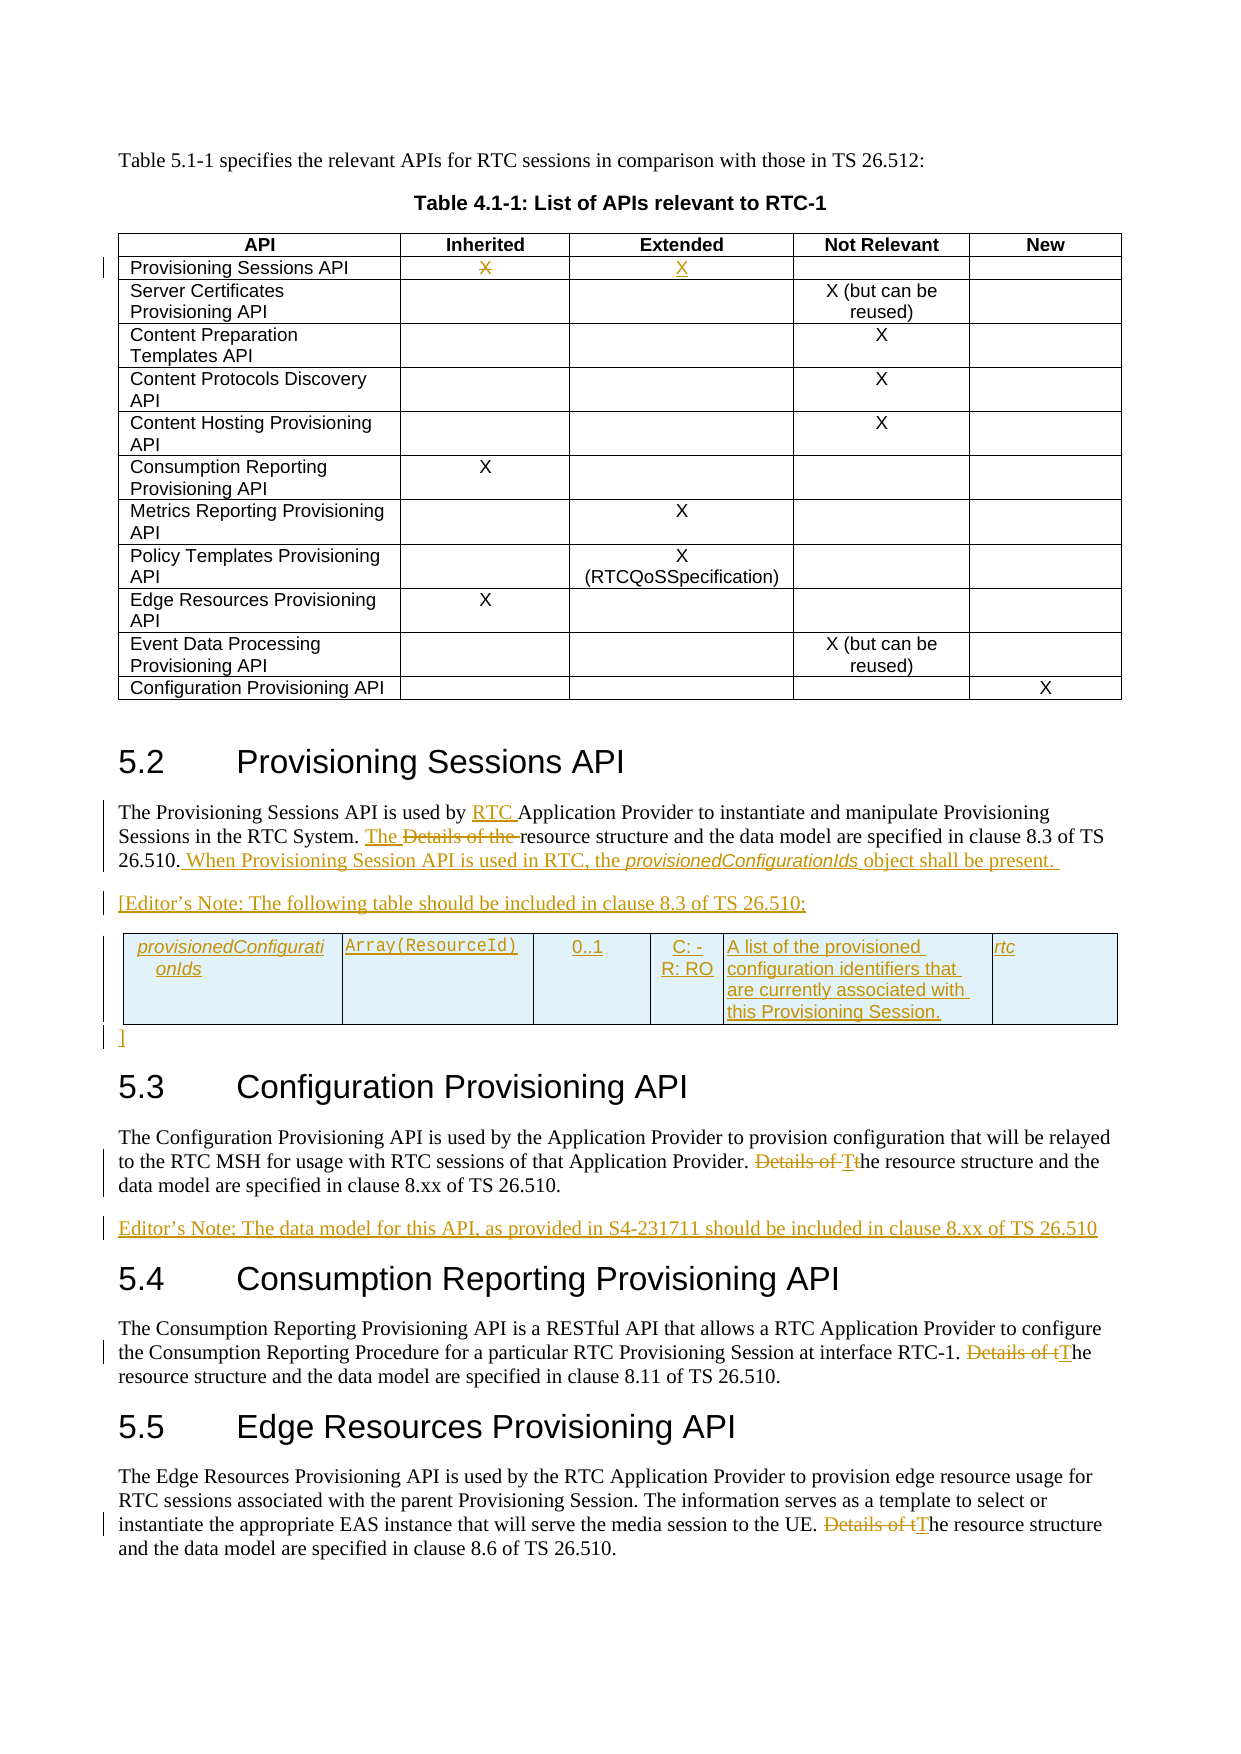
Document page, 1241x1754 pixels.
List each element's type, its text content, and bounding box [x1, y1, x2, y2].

table_cell [970, 257, 1121, 278]
table_cell [401, 677, 569, 698]
text The Configuration Provisioning API is used by the Application Provider to provision configuration that will be relayed to the RTC MSH for usage with RTC sessions of that Application Provider. he resource structure and the data model are specified in clause 8.xx of TS 26.510. [118, 1125, 1122, 1197]
table_cell [401, 368, 569, 411]
table_cell [401, 633, 569, 676]
table_cell [794, 500, 969, 543]
text The Provisioning Sessions API is used by Application Provider to instantiate and manipulate Provisioning Sessions in the RTC System. resource structure and the data model are specified in clause 8.3 of TS 26.510. [118, 799, 1122, 872]
table_cell [794, 589, 969, 632]
table_cell [401, 280, 569, 323]
table_cell Metrics Reporting Provisioning API [119, 500, 400, 543]
table_header Not Relevant [794, 234, 969, 256]
table_cell [401, 324, 569, 367]
table_cell X [794, 368, 969, 411]
table_cell Event Data Processing Provisioning API [119, 633, 400, 676]
table_cell [570, 324, 793, 367]
table_header API [119, 234, 400, 256]
table_cell [794, 545, 969, 588]
table_cell [970, 412, 1121, 455]
table_cell Consumption Reporting Provisioning API [119, 456, 400, 499]
table_cell [970, 545, 1121, 588]
table_cell Content Hosting Provisioning API [119, 412, 400, 455]
table_cell X [401, 589, 569, 632]
table_cell [794, 456, 969, 499]
table_cell Content Preparation Templates API [119, 324, 400, 367]
subtitle 5.5 Edge Resources Provisioning API [118, 1407, 1122, 1445]
text The Consumption Reporting Provisioning API is a RESTful API that allows a RTC Application Provider to configure the Consumption Reporting Procedure for a particular RTC Provisioning Session at interface RTC-1. he resource structure and the data model are specified in clause 8.11 of TS 26.510. [118, 1316, 1122, 1388]
table_cell [570, 412, 793, 455]
table_cell Provisioning Sessions API [119, 257, 400, 278]
table_cell [970, 280, 1121, 323]
table_cell [570, 633, 793, 676]
table_cell X (but can be reused) [794, 280, 969, 323]
table_cell X [401, 456, 569, 499]
table_cell [570, 589, 793, 632]
table_header Inherited [401, 234, 569, 256]
table_cell [401, 500, 569, 543]
table_cell [570, 280, 793, 323]
table_cell [401, 545, 569, 588]
table_header New [970, 234, 1121, 256]
table_cell X [570, 500, 793, 543]
table_cell [401, 257, 569, 278]
table_cell [401, 412, 569, 455]
table_cell Content Protocols Discovery API [119, 368, 400, 411]
subtitle 5.2 Provisioning Sessions API [118, 742, 1122, 781]
table_cell X [794, 412, 969, 455]
table_cell [570, 456, 793, 499]
subtitle 5.3 Configuration Provisioning API [118, 1068, 1122, 1106]
table_cell [970, 589, 1121, 632]
table_cell Edge Resources Provisioning API [119, 589, 400, 632]
table_cell X (RTCQoSSpecification) [570, 545, 793, 588]
table_cell [970, 368, 1121, 411]
table_cell [570, 257, 793, 278]
table_cell Server Certificates Provisioning API [119, 280, 400, 323]
table_cell [794, 677, 969, 698]
table_cell [794, 257, 969, 278]
table_cell [970, 456, 1121, 499]
table_cell [570, 368, 793, 411]
table_cell X (but can be reused) [794, 633, 969, 676]
table_cell Policy Templates Provisioning API [119, 545, 400, 588]
table_cell [970, 633, 1121, 676]
text The Edge Resources Provisioning API is used by the RTC Application Provider to provision edge resource usage for RTC sessions associated with the parent Provisioning Session. The information serves as a template to select or instantiate the appropriate EAS instance that will serve the media session to the UE. he resource structure and the data model are specified in clause 8.6 of TS 26.510. [118, 1464, 1122, 1560]
subtitle 5.4 Consumption Reporting Provisioning API [118, 1258, 1122, 1297]
table_cell Configuration Provisioning API [119, 677, 400, 698]
text Table 4.1-1: List of APIs relevant to RTC-1 [118, 191, 1122, 214]
text Table 5.1-1 specifies the relevant APIs for RTC sessions in comparison with those in TS 26.512: [118, 148, 1122, 172]
table_cell [970, 324, 1121, 367]
table_cell [970, 500, 1121, 543]
table_header Extended [570, 234, 793, 256]
table_cell X [970, 677, 1121, 698]
table_cell [570, 677, 793, 698]
table_cell X [794, 324, 969, 367]
